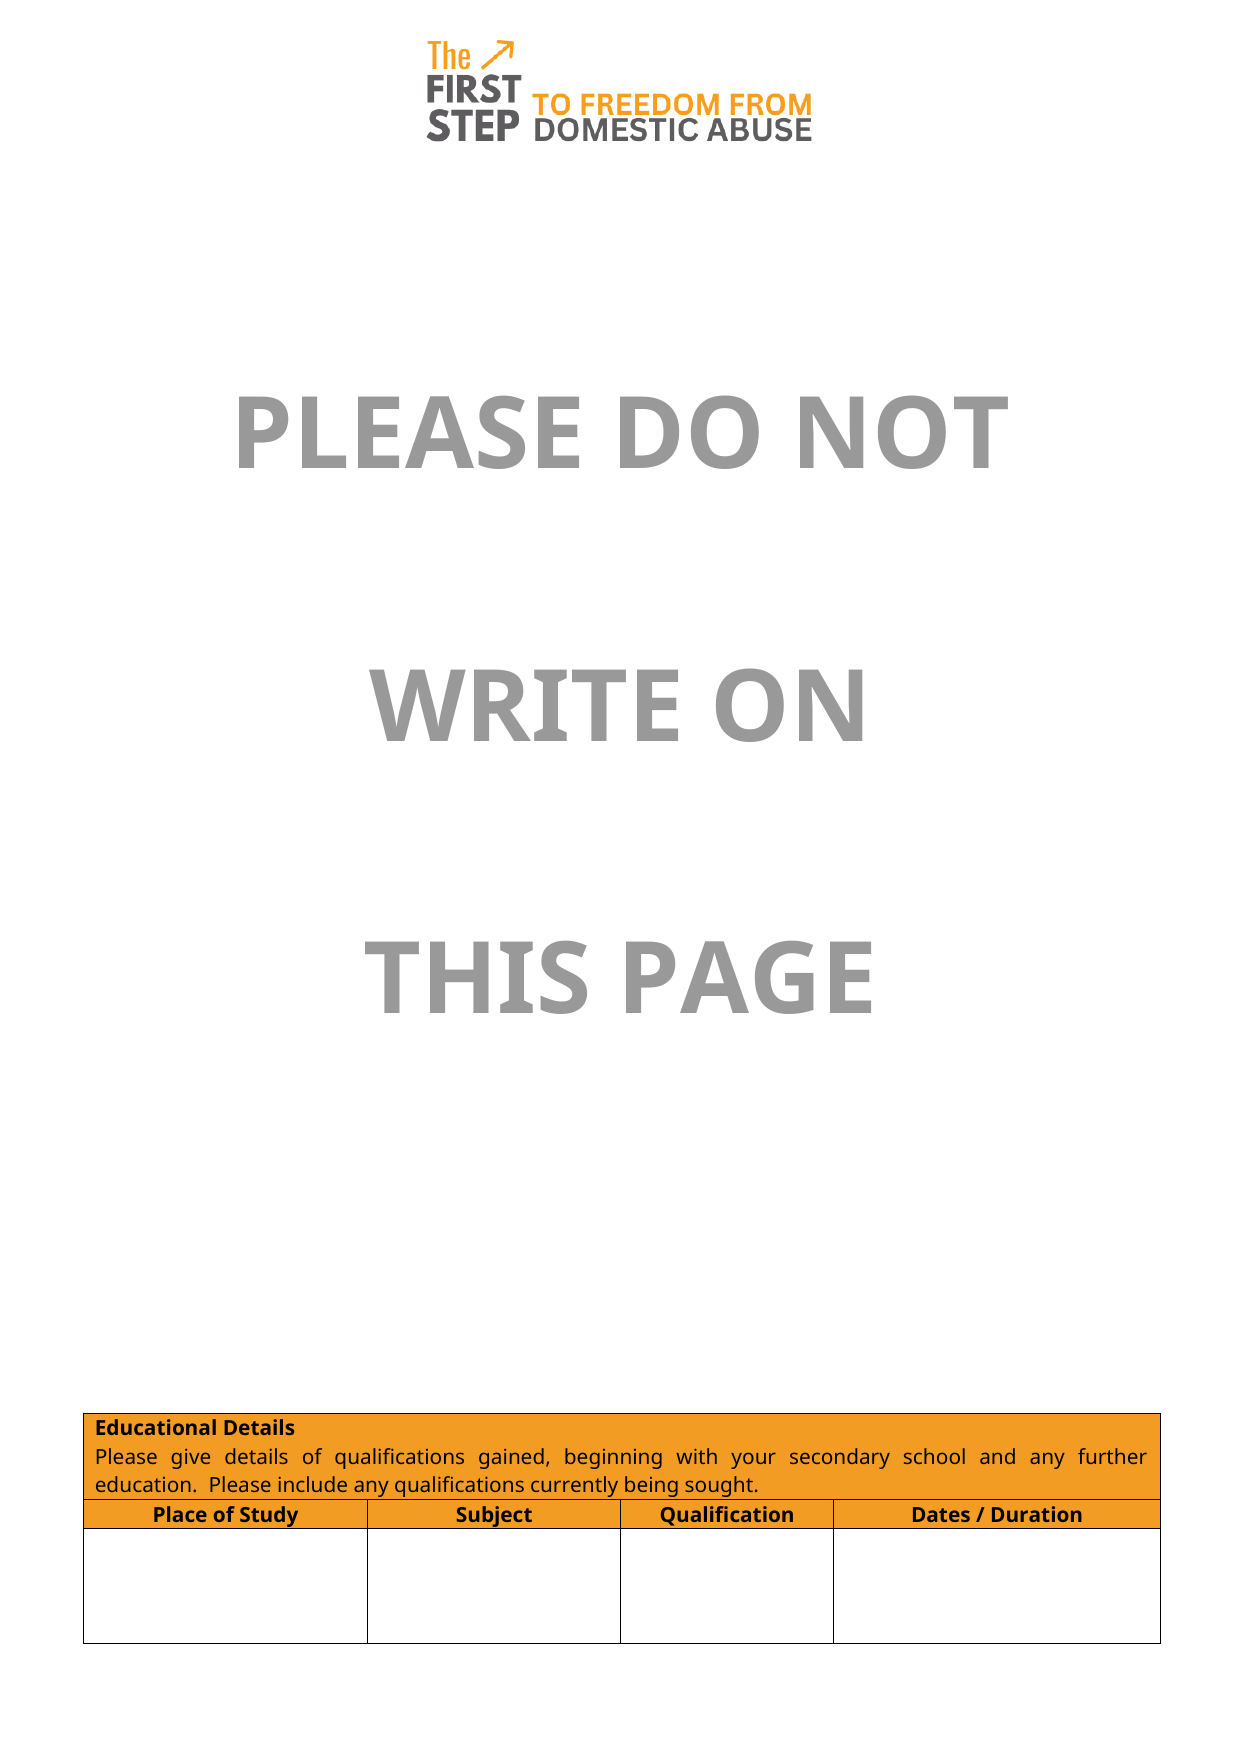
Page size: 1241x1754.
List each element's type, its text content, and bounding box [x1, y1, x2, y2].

table_cell [834, 1529, 1160, 1643]
table_cell [84, 1529, 367, 1643]
text PLEASE DO NOT [83, 362, 1157, 498]
text WRITE ON [83, 634, 1157, 770]
table_cell Place of Study [84, 1500, 367, 1528]
table_cell [621, 1529, 833, 1643]
table_cell [368, 1529, 620, 1643]
table_cell Dates / Duration [834, 1500, 1160, 1528]
table_header Educational Details Please give details of qualifications gained, beginning with your secondary school and any further education. Please include any qualifications currently being sought. [84, 1414, 1160, 1499]
table_cell Subject [368, 1500, 620, 1528]
text THIS [83, 907, 1157, 1043]
table_cell Qualification [621, 1500, 833, 1528]
picture [418, 29, 822, 154]
